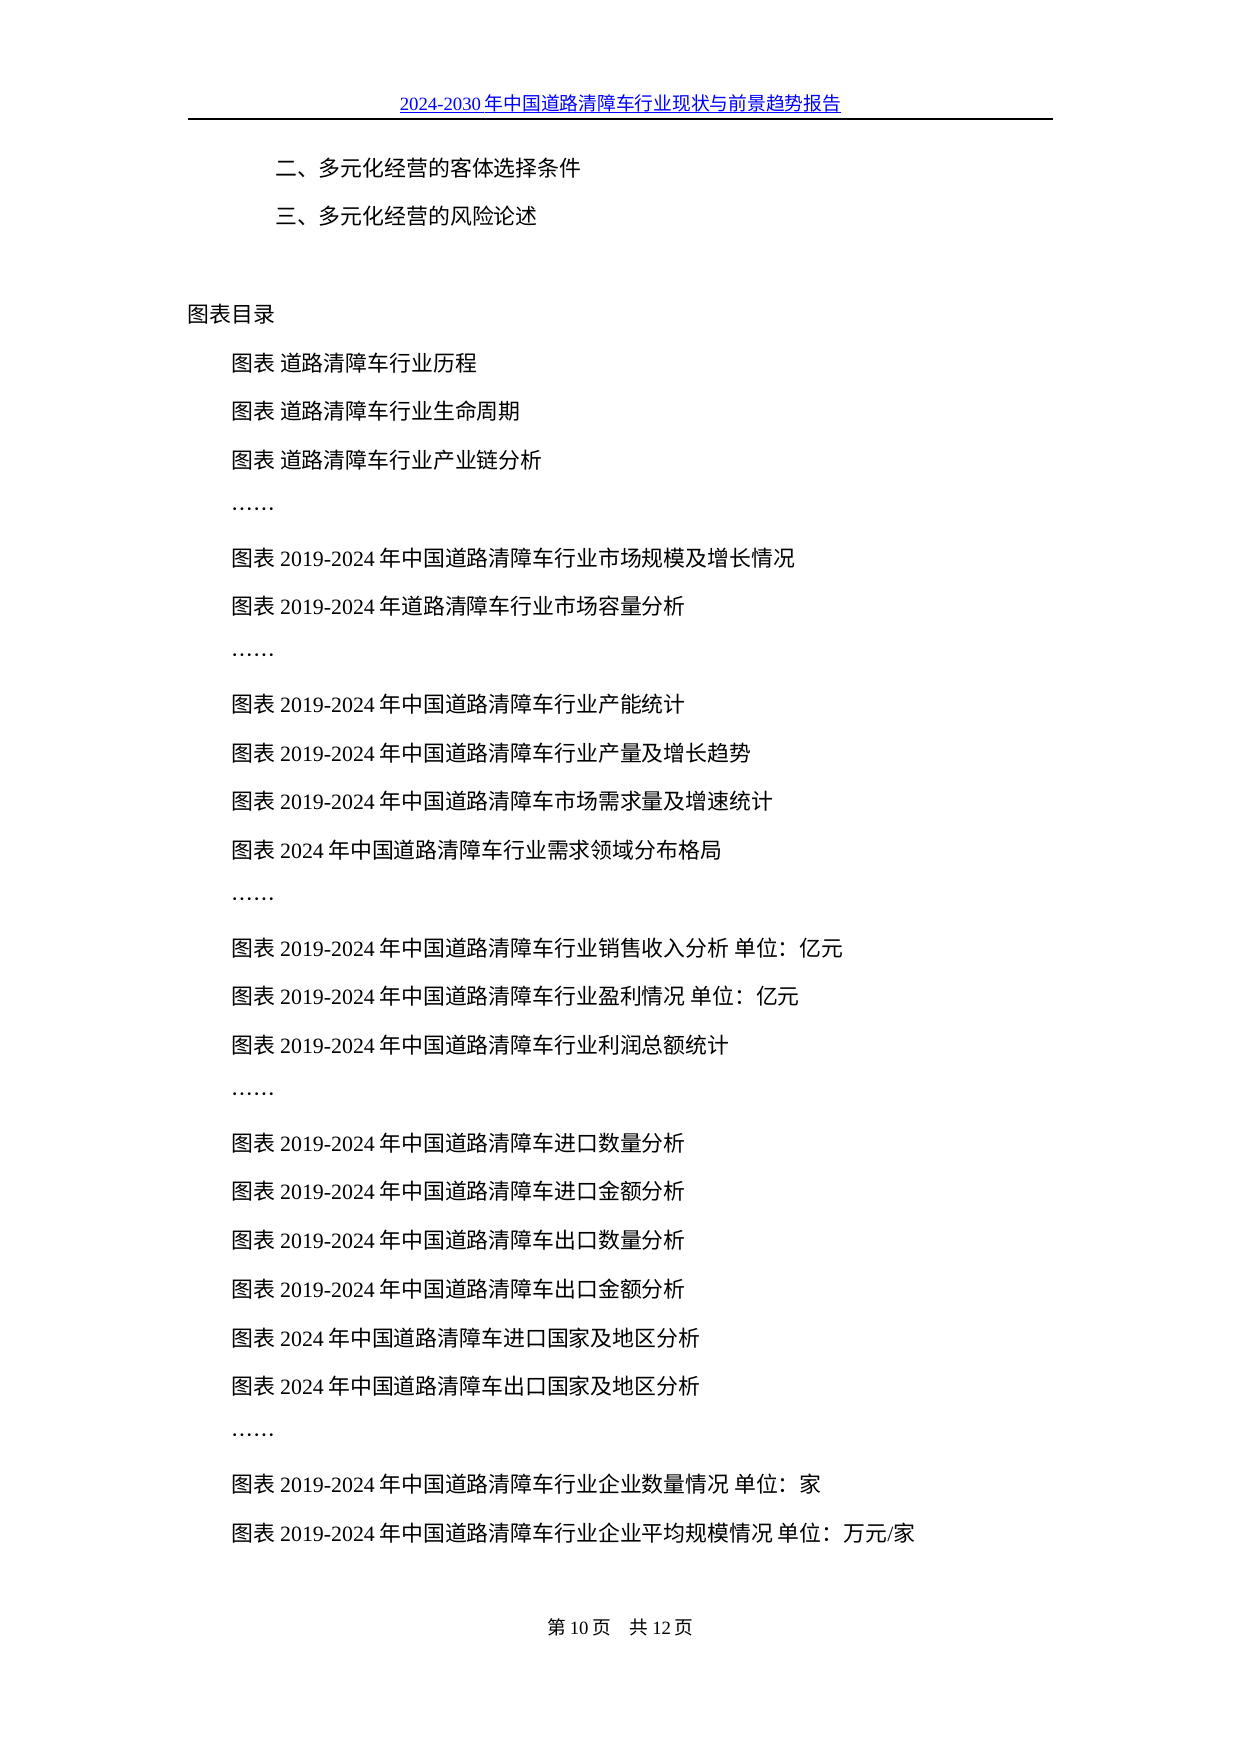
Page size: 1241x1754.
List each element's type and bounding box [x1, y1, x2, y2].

text [187, 150, 1053, 1548]
